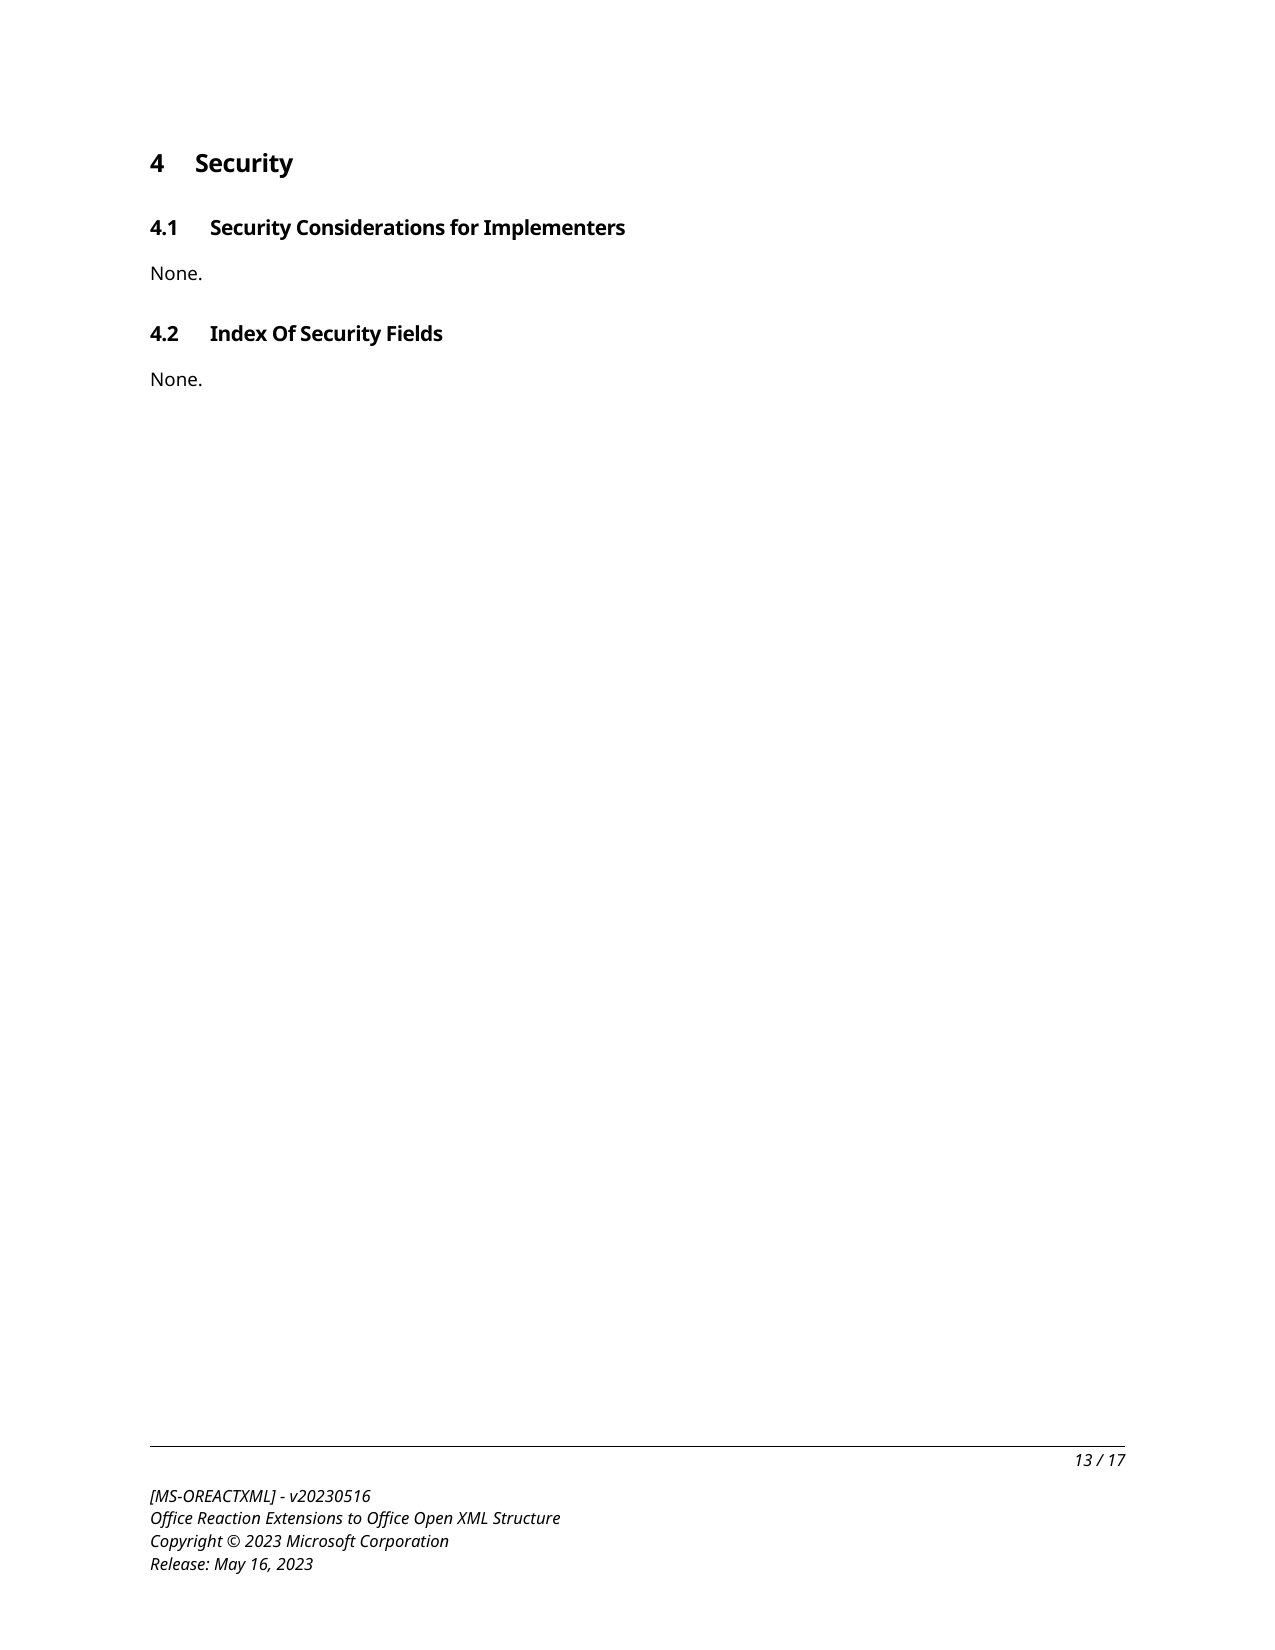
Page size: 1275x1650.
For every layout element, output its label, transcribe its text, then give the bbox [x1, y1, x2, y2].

subtitle Index Of Security Fields [150, 319, 1125, 348]
text None. [150, 260, 1125, 286]
text None. [150, 366, 1125, 392]
subtitle Security [150, 146, 1125, 180]
subtitle Security Considerations for Implementers [150, 213, 1125, 242]
